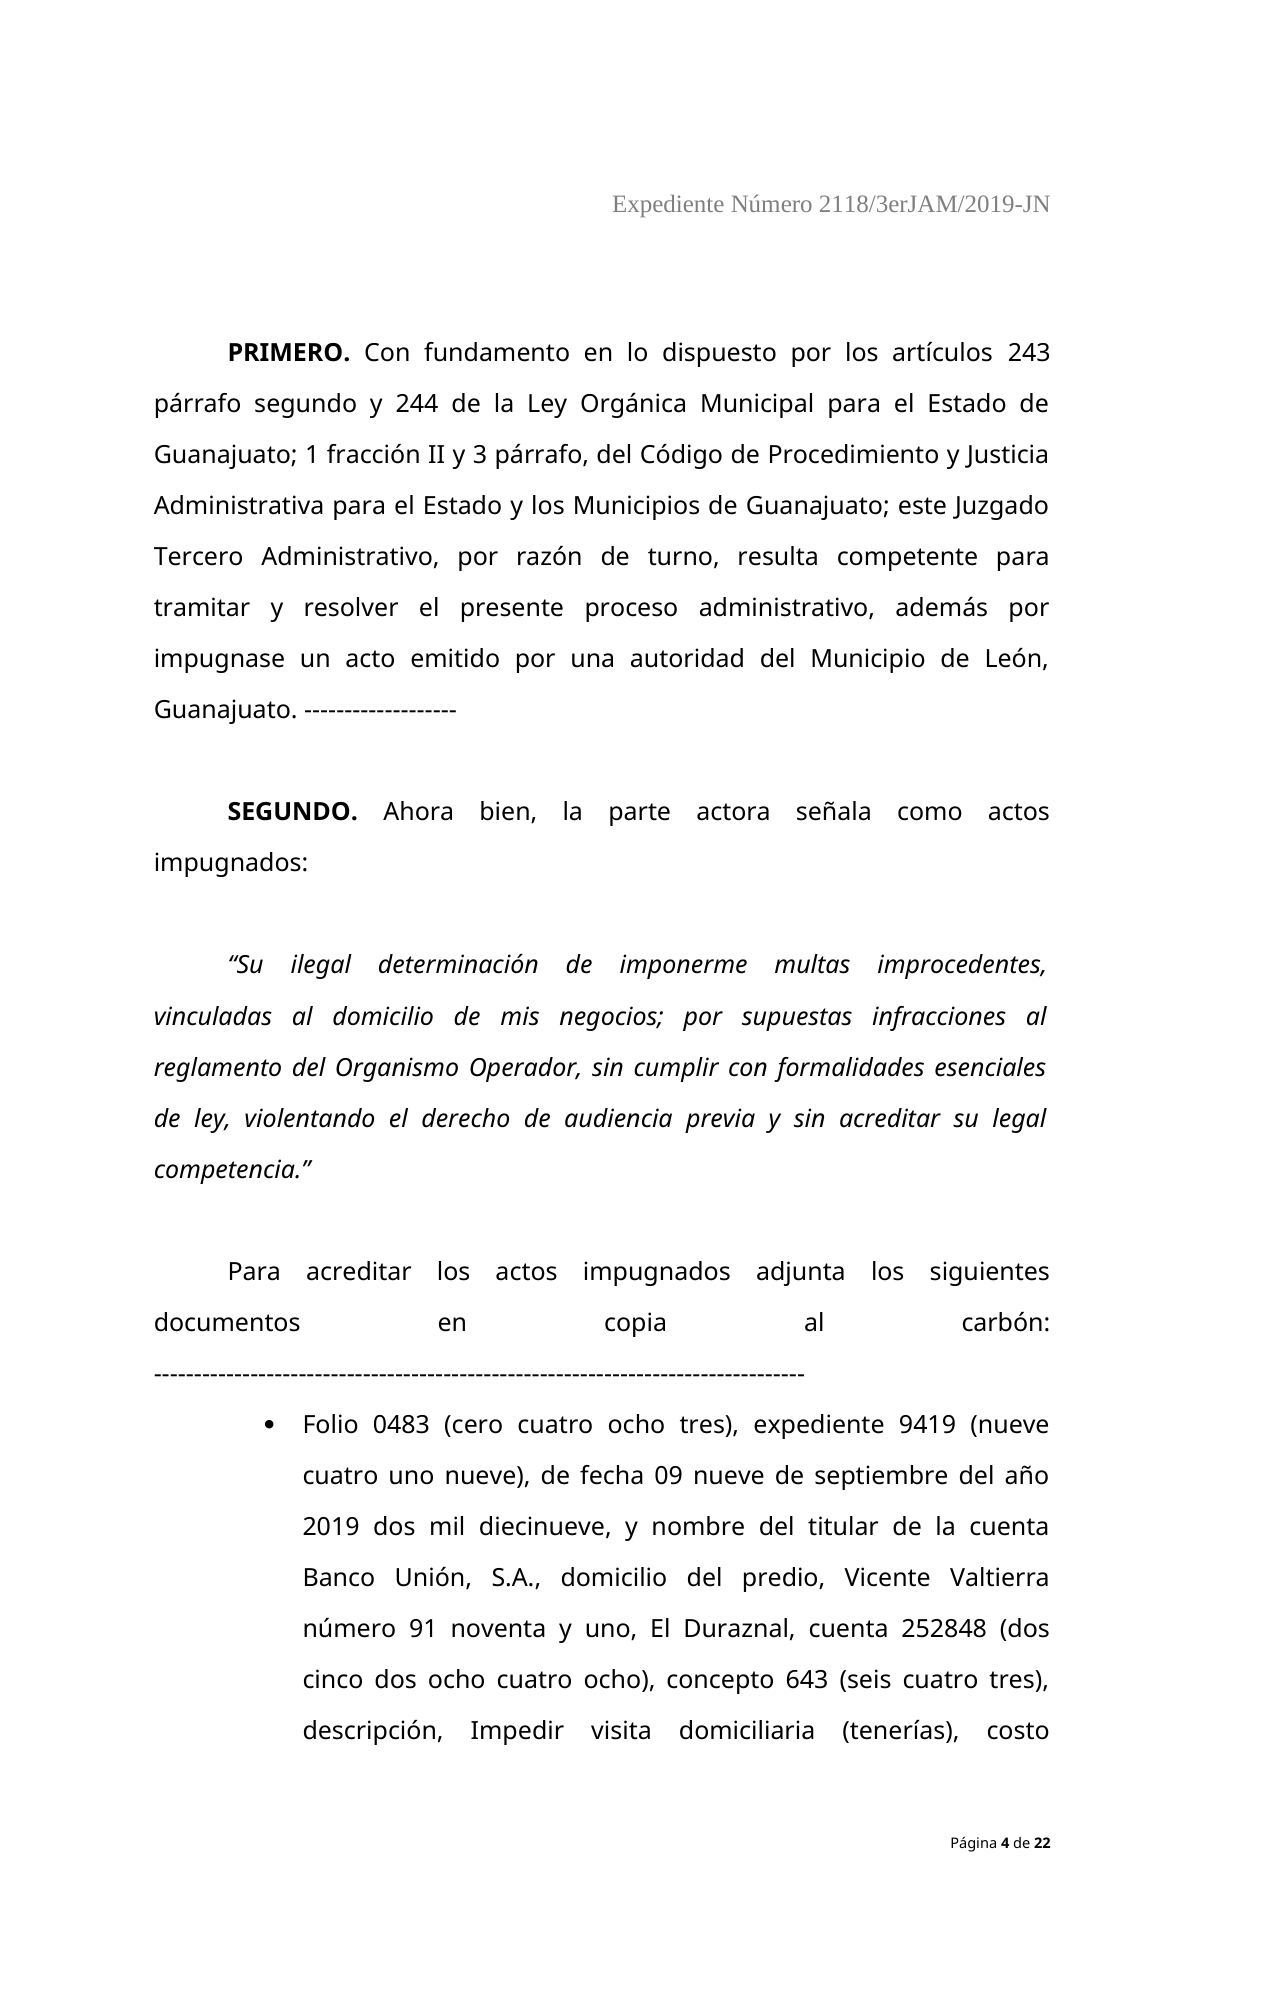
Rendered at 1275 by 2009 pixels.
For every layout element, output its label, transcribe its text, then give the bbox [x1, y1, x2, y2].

text SEGUNDO. Ahora bien, la parte actora señala como actos impugnados: [153, 794, 1051, 879]
text “Su ilegal determinación de imponerme multas improcedentes, vinculadas al domicilio de mis negocios; por supuestas infracciones al reglamento del Organismo Operador, sin cumplir con formalidades esenciales de ley, violentando el derecho de audiencia previa y sin acreditar su legal competencia.” [153, 947, 1051, 1185]
text PRIMERO. Con fundamento en lo dispuesto por los artículos 243 párrafo segundo y 244 de la Ley Orgánica Municipal para el Estado de Guanajuato; 1 fracción II y 3 párrafo, del Código de Procedimiento y Justicia Administrativa para el Estado y los Municipios de Guanajuato; este Juzgado Tercero Administrativo, por razón de turno, resulta competente para tramitar y resolver el presente proceso administrativo, además por impugnase un acto emitido por una autoridad del Municipio de León, Guanajuato. ------------------- [153, 334, 1051, 726]
text Para acreditar los actos impugnados adjunta los siguientes documentos en copia al carbón: --------------------------------------------------------------------------------- [153, 1253, 1051, 1389]
